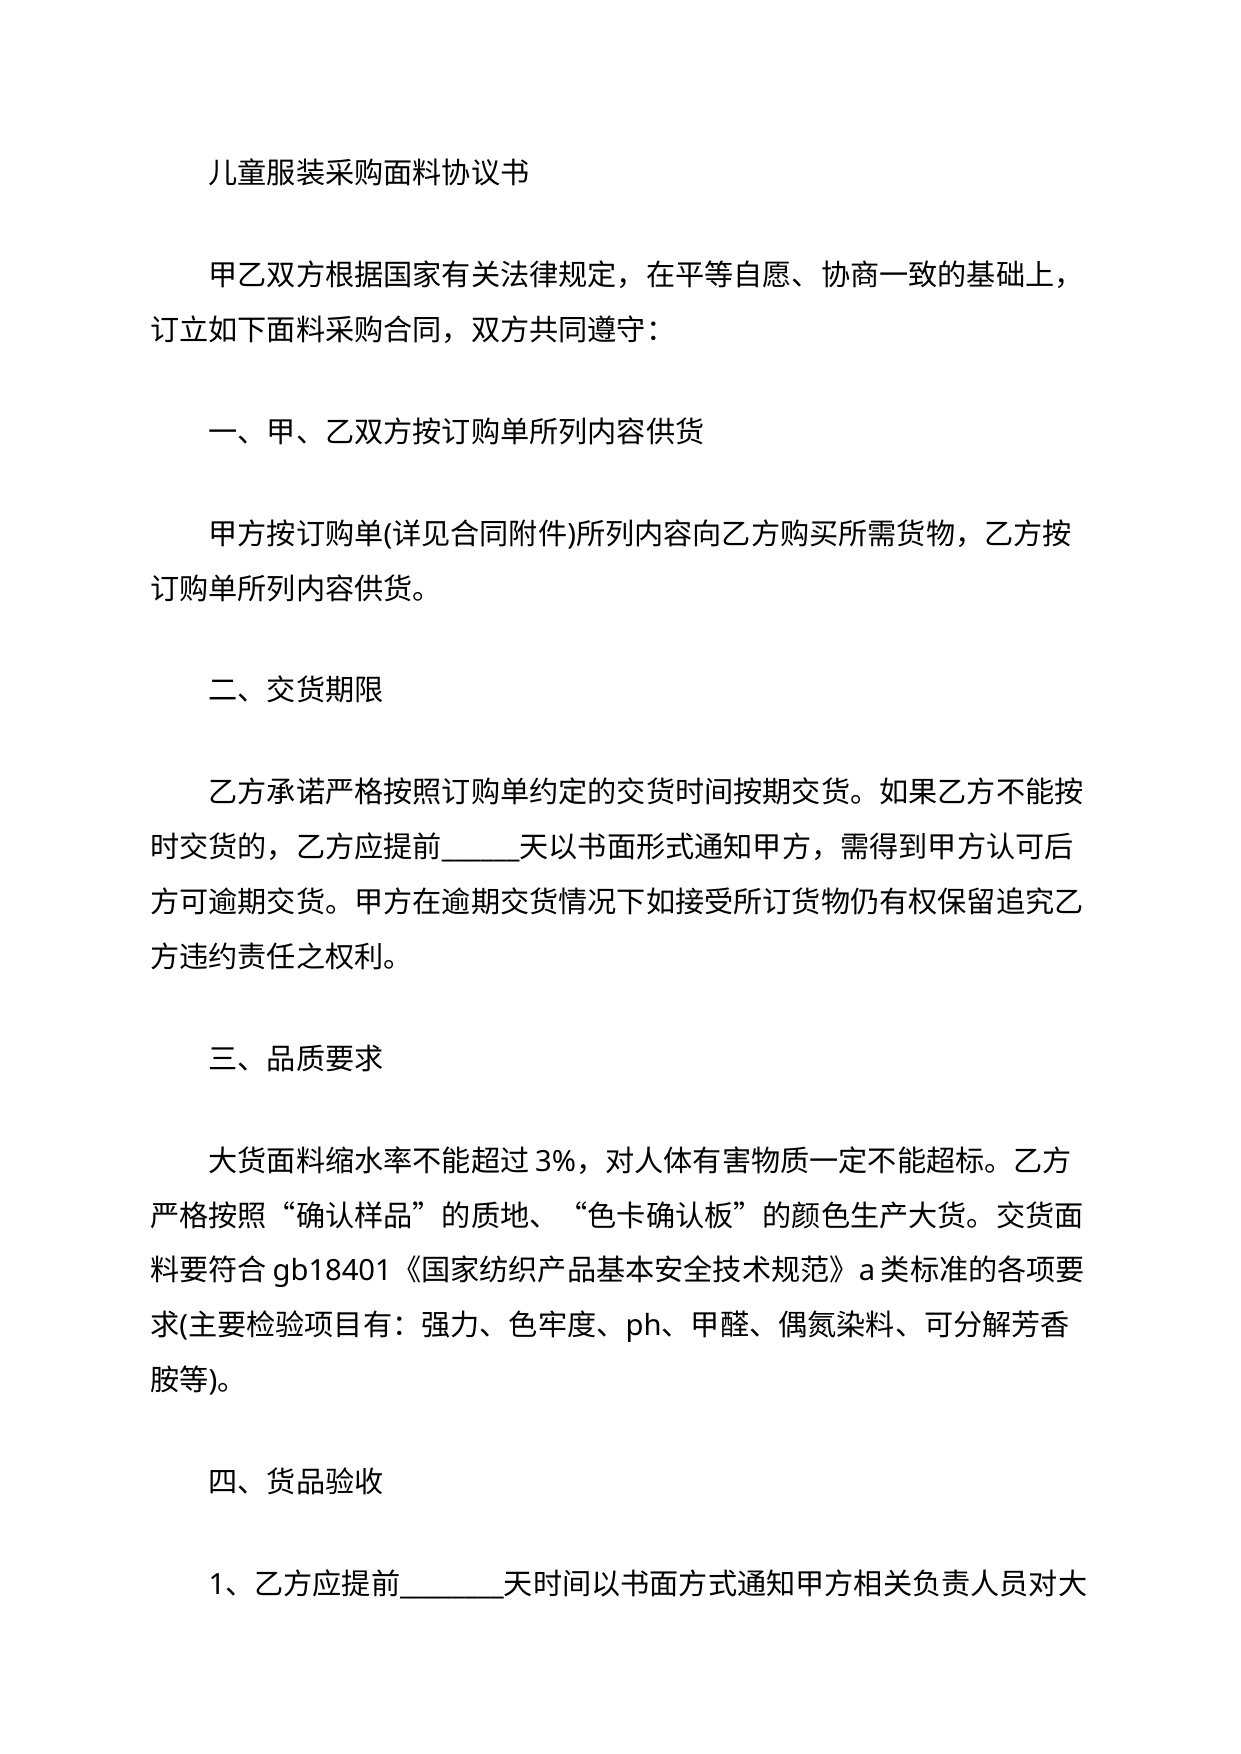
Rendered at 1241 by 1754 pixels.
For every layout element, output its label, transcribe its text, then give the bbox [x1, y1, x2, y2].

text 乙方承诺严格按照订购单约定的交货时间按期交货。如果乙方不能按时交货的，乙方应提前______天以书面形式通知甲方，需得到甲方认可后方可逾期交货。甲方在逾期交货情况下如接受所订货物仍有权保留追究乙方违约责任之权利。 [150, 769, 1090, 976]
text 大货面料缩水率不能超过3%，对人体有害物质一定不能超标。乙方严格按照“确认样品”的质地、“色卡确认板”的颜色生产大货。交货面料要符合gb18401《国家纺织产品基本安全技术规范》a类标准的各项要求(主要检验项目有：强力、色牢度、ph、甲醛、偶氮染料、可分解芳香胺等)。 [150, 1137, 1090, 1399]
text 甲乙双方根据国家有关法律规定，在平等自愿、协商一致的基础上，订立如下面料采购合同，双方共同遵守： [150, 252, 1090, 349]
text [150, 1561, 1090, 1603]
text 四、货品验收 [150, 1459, 1090, 1501]
text 甲方按订购单(详见合同附件)所列内容向乙方购买所需货物，乙方按订购单所列内容供货。 [150, 510, 1090, 607]
text 一、甲、乙双方按订购单所列内容供货 [150, 408, 1090, 451]
text 儿童服装采购面料协议书 [150, 150, 1090, 192]
text 二、交货期限 [150, 667, 1090, 709]
text 三、品质要求 [150, 1035, 1090, 1078]
